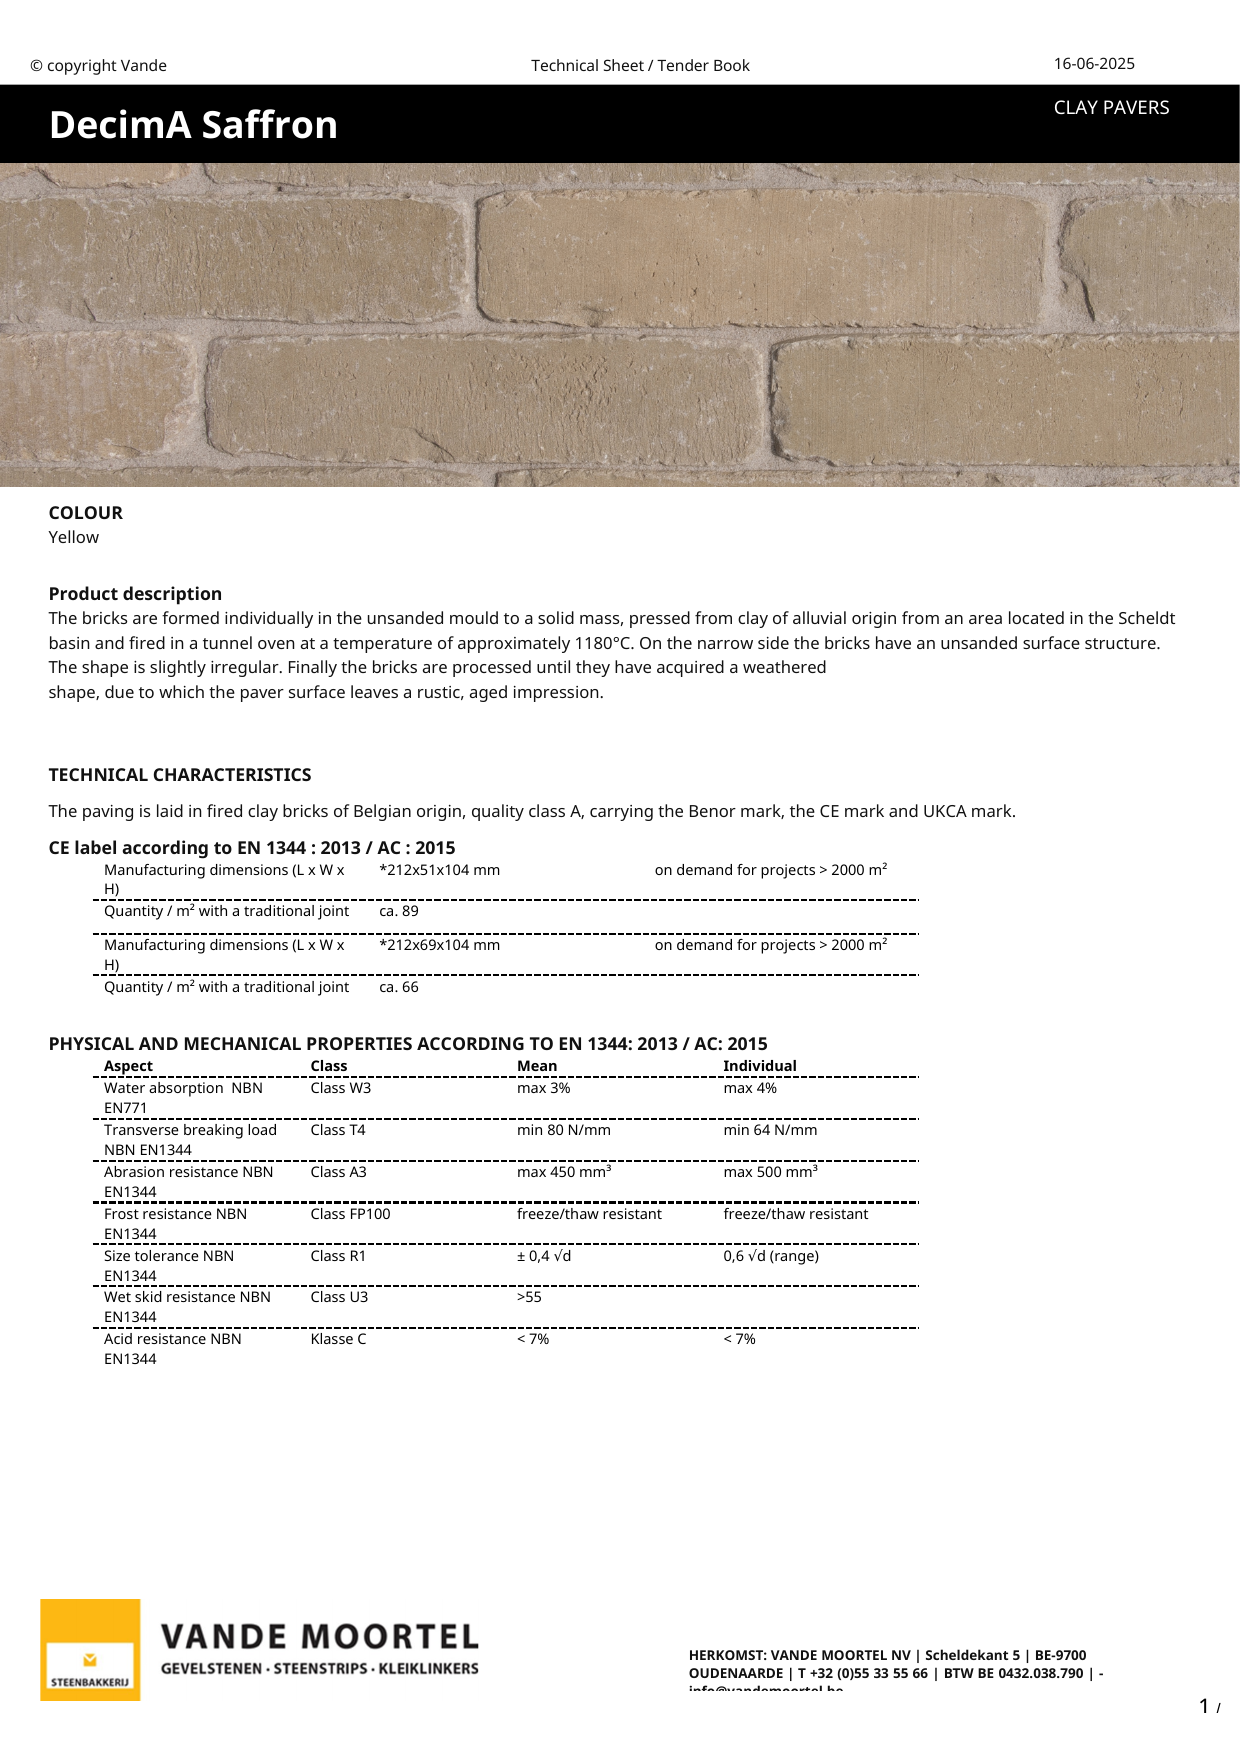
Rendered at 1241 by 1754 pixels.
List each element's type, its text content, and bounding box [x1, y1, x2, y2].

table_header Aspect [93, 1056, 299, 1076]
subtitle COLOUR [0, 501, 1240, 525]
table_cell max 500 mm³ [712, 1160, 919, 1201]
picture [40, 1599, 479, 1701]
table_cell Quantity / m² with a traditional joint [93, 974, 368, 1008]
table_cell 0,6 √d (range) [712, 1243, 919, 1285]
table_cell Class A3 [299, 1160, 506, 1201]
table_cell Quantity / m² with a traditional joint [93, 899, 368, 932]
table_cell max 450 mm³ [506, 1160, 712, 1201]
table_cell Manufacturing dimensions (L x W x H) [93, 933, 368, 974]
table_cell ± 0,4 √d [506, 1243, 712, 1285]
table_cell Class T4 [299, 1118, 506, 1159]
subtitle Product description [48, 582, 1240, 606]
table_cell Klasse C [299, 1327, 506, 1369]
subtitle PHYSICAL AND MECHANICAL PROPERTIES ACCORDING TO EN 1344: 2013 / AC: 2015 [48, 1032, 1240, 1056]
table_header Individual [712, 1056, 919, 1076]
table_cell ca. 66 [368, 974, 643, 1008]
table_cell [643, 899, 919, 932]
text CE label according to EN 1344 : 2013 / AC : 2015 [48, 835, 1240, 859]
table_cell min 80 N/mm [506, 1118, 712, 1159]
table_cell Class FP100 [299, 1201, 506, 1243]
table_cell < 7% [506, 1327, 712, 1369]
table_cell Size tolerance NBN EN1344 [93, 1243, 299, 1285]
table_cell max 4% [712, 1076, 919, 1118]
table_cell min 64 N/mm [712, 1118, 919, 1159]
table_header Mean [506, 1056, 712, 1076]
table_cell max 3% [506, 1076, 712, 1118]
table_cell Water absorption NBN EN771 [93, 1076, 299, 1118]
table_cell Class W3 [299, 1076, 506, 1118]
table_cell < 7% [712, 1327, 919, 1369]
text The bricks are formed individually in the unsanded mould to a solid mass, pressed from clay of alluvial origin from an area located in the Scheldt basin and fired in a tunnel oven at a temperature of approximately 1180°C. On the narrow side the bricks have an unsanded surface structure. The shape is slightly irregular. Finally the bricks are processed until they have acquired a weathered shape, due to which the paver surface leaves a rustic, aged impression. [48, 606, 1192, 704]
table_header on demand for projects > 2000 m² [643, 859, 919, 899]
table_cell Wet skid resistance NBN EN1344 [93, 1285, 299, 1327]
table_cell Transverse breaking load NBN EN1344 [93, 1118, 299, 1159]
table_header *212x51x104 mm [368, 859, 643, 899]
table_cell on demand for projects > 2000 m² [643, 933, 919, 974]
table_cell >55 [506, 1285, 712, 1327]
picture [0, 163, 1240, 487]
table_cell ca. 89 [368, 899, 643, 932]
table_cell [712, 1285, 919, 1327]
text Yellow [48, 525, 1177, 548]
table_cell Frost resistance NBN EN1344 [93, 1201, 299, 1243]
table_cell [643, 974, 919, 1008]
table_header Class [299, 1056, 506, 1076]
table_cell *212x69x104 mm [368, 933, 643, 974]
text The paving is laid in fired clay bricks of Belgian origin, quality class A, carrying the Benor mark, the CE mark and UKCA mark. [48, 800, 1240, 822]
table_cell Abrasion resistance NBN EN1344 [93, 1160, 299, 1201]
table_cell freeze/thaw resistant [712, 1201, 919, 1243]
table_cell Class R1 [299, 1243, 506, 1285]
table_header Manufacturing dimensions (L x W x H) [93, 859, 368, 899]
table_cell Class U3 [299, 1285, 506, 1327]
table_cell Acid resistance NBN EN1344 [93, 1327, 299, 1369]
subtitle TECHNICAL CHARACTERISTICS [48, 763, 1240, 787]
table_cell freeze/thaw resistant [506, 1201, 712, 1243]
